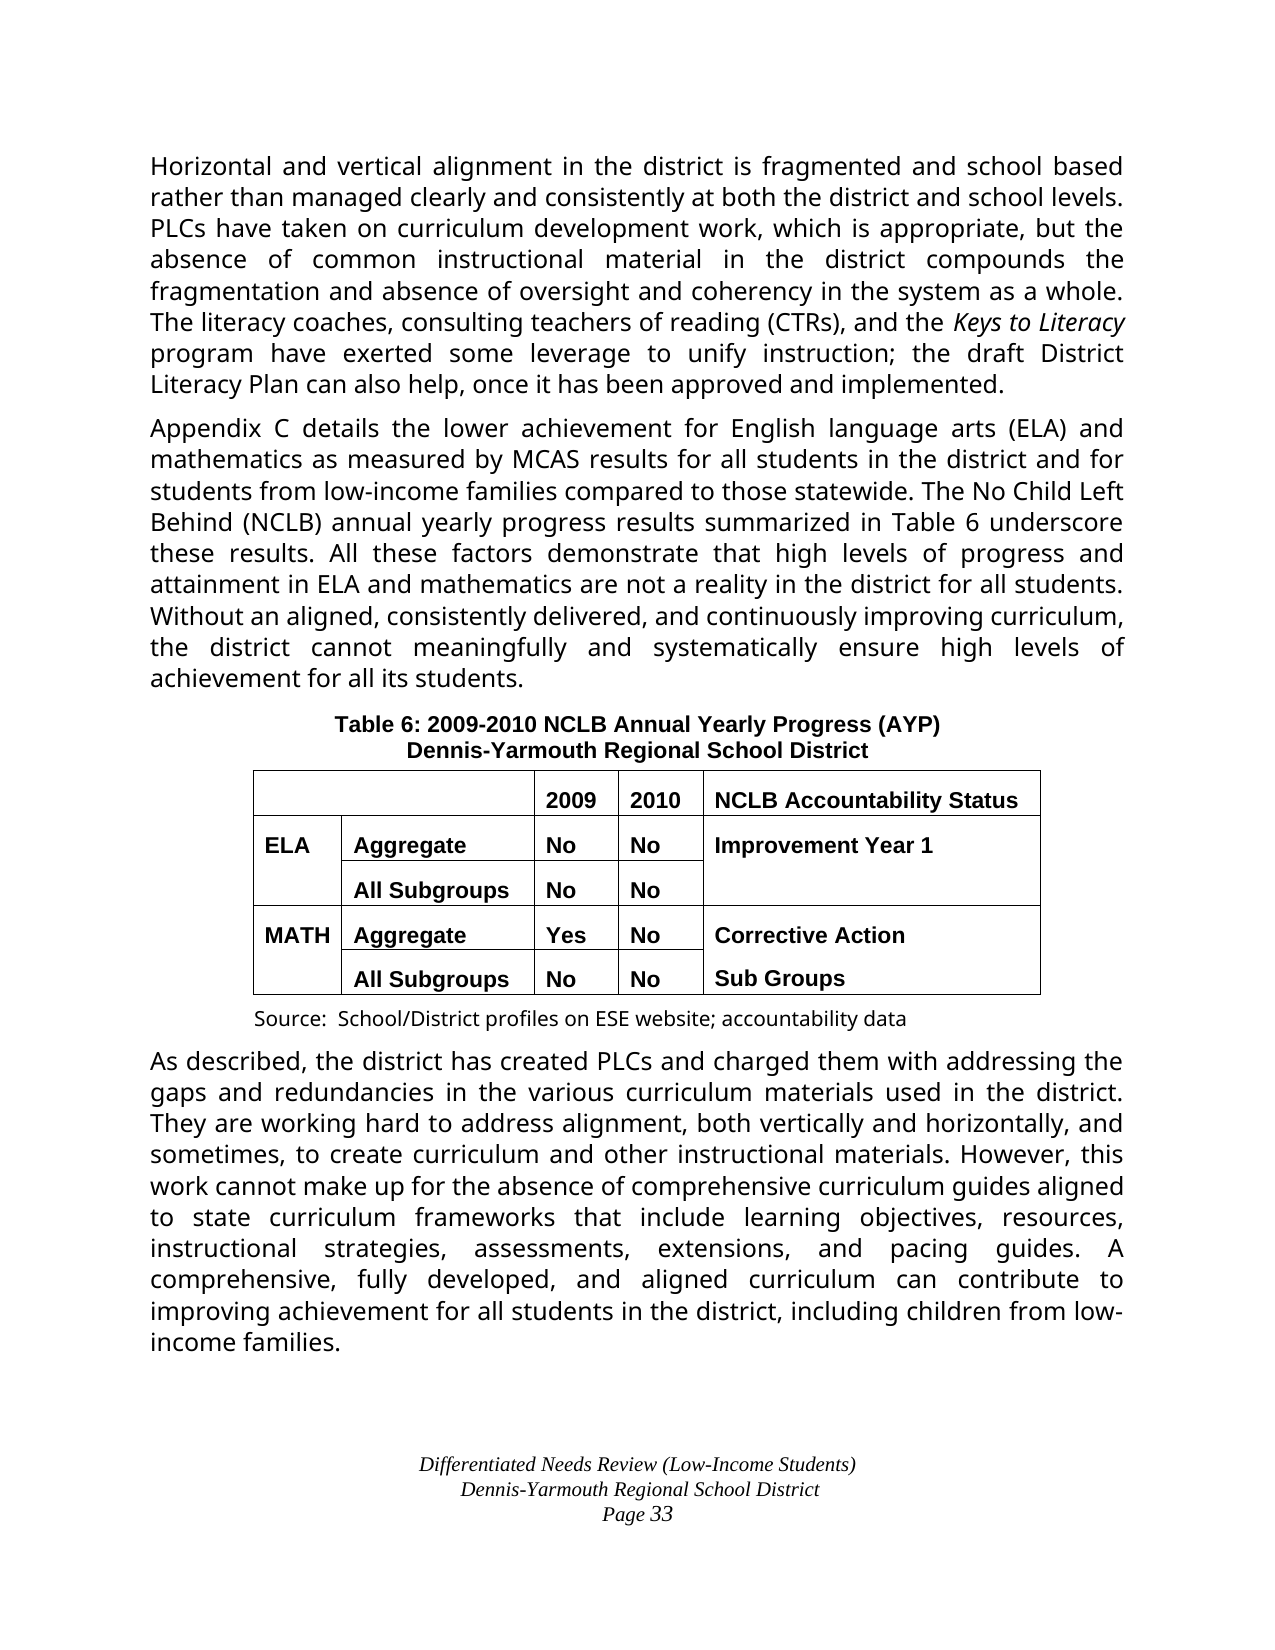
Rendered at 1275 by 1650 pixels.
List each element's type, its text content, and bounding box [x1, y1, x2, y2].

table_cell All Subgroups [342, 861, 534, 904]
table_header [254, 771, 534, 815]
text Appendix C details the lower achievement for English language arts (ELA) and mathematics as measured by MCAS results for all students in the district and for students from low-income families compared to those statewide. The No Child Left Behind (NCLB) annual yearly progress results summarized in Table 6 underscore these results. All these factors demonstrate that high levels of progress and attainment in ELA and mathematics are not a reality in the district for all students. Without an aligned, consistently delivered, and continuously improving curriculum, the district cannot meaningfully and systematically ensure high levels of achievement for all its students. [150, 412, 1125, 694]
table_cell Corrective Action Sub Groups [704, 906, 1040, 994]
text As described, the district has created PLCs and charged them with addressing the gaps and redundancies in the various curriculum materials used in the district. They are working hard to address alignment, both vertically and horizontally, and sometimes, to create curriculum and other instructional materials. However, this work cannot make up for the absence of comprehensive curriculum guides aligned to state curriculum frameworks that include learning objectives, resources, instructional strategies, assessments, extensions, and pacing guides. A comprehensive, fully developed, and aligned curriculum can contribute to improving achievement for all students in the district, including children from low-income families. [150, 1045, 1125, 1358]
table_cell No [535, 950, 618, 994]
table_header NCLB Accountability Status [704, 771, 1040, 815]
table_cell Yes [535, 906, 618, 949]
table_cell No [619, 906, 703, 949]
table_cell ELA [254, 816, 341, 904]
table_cell All Subgroups [342, 950, 534, 994]
table_cell No [535, 861, 618, 904]
table_cell No [619, 816, 703, 860]
table_cell Aggregate [342, 906, 534, 949]
table_cell No [619, 861, 703, 904]
table_cell No [535, 816, 618, 860]
table_cell MATH [254, 906, 341, 994]
table_cell Aggregate [342, 816, 534, 860]
table_cell Improvement Year 1 [704, 816, 1040, 904]
text Source: School/District profiles on ESE website; accountability data [150, 1001, 1125, 1033]
table_header 2009 [535, 771, 618, 815]
table_header 2010 [619, 771, 703, 815]
text Horizontal and vertical alignment in the district is fragmented and school based rather than managed clearly and consistently at both the district and school levels. PLCs have taken on curriculum development work, which is appropriate, but the absence of common instructional material in the district compounds the fragmentation and absence of oversight and coherency in the system as a whole. The literacy coaches, consulting teachers of reading (CTRs), and the Keys to Literacy program have exerted some leverage to unify instruction; the draft District Literacy Plan can also help, once it has been approved and implemented. [150, 150, 1125, 400]
text Table 6: 2009-2010 NCLB Annual Yearly Progress (AYP) [150, 706, 1125, 737]
table_cell No [619, 950, 703, 994]
